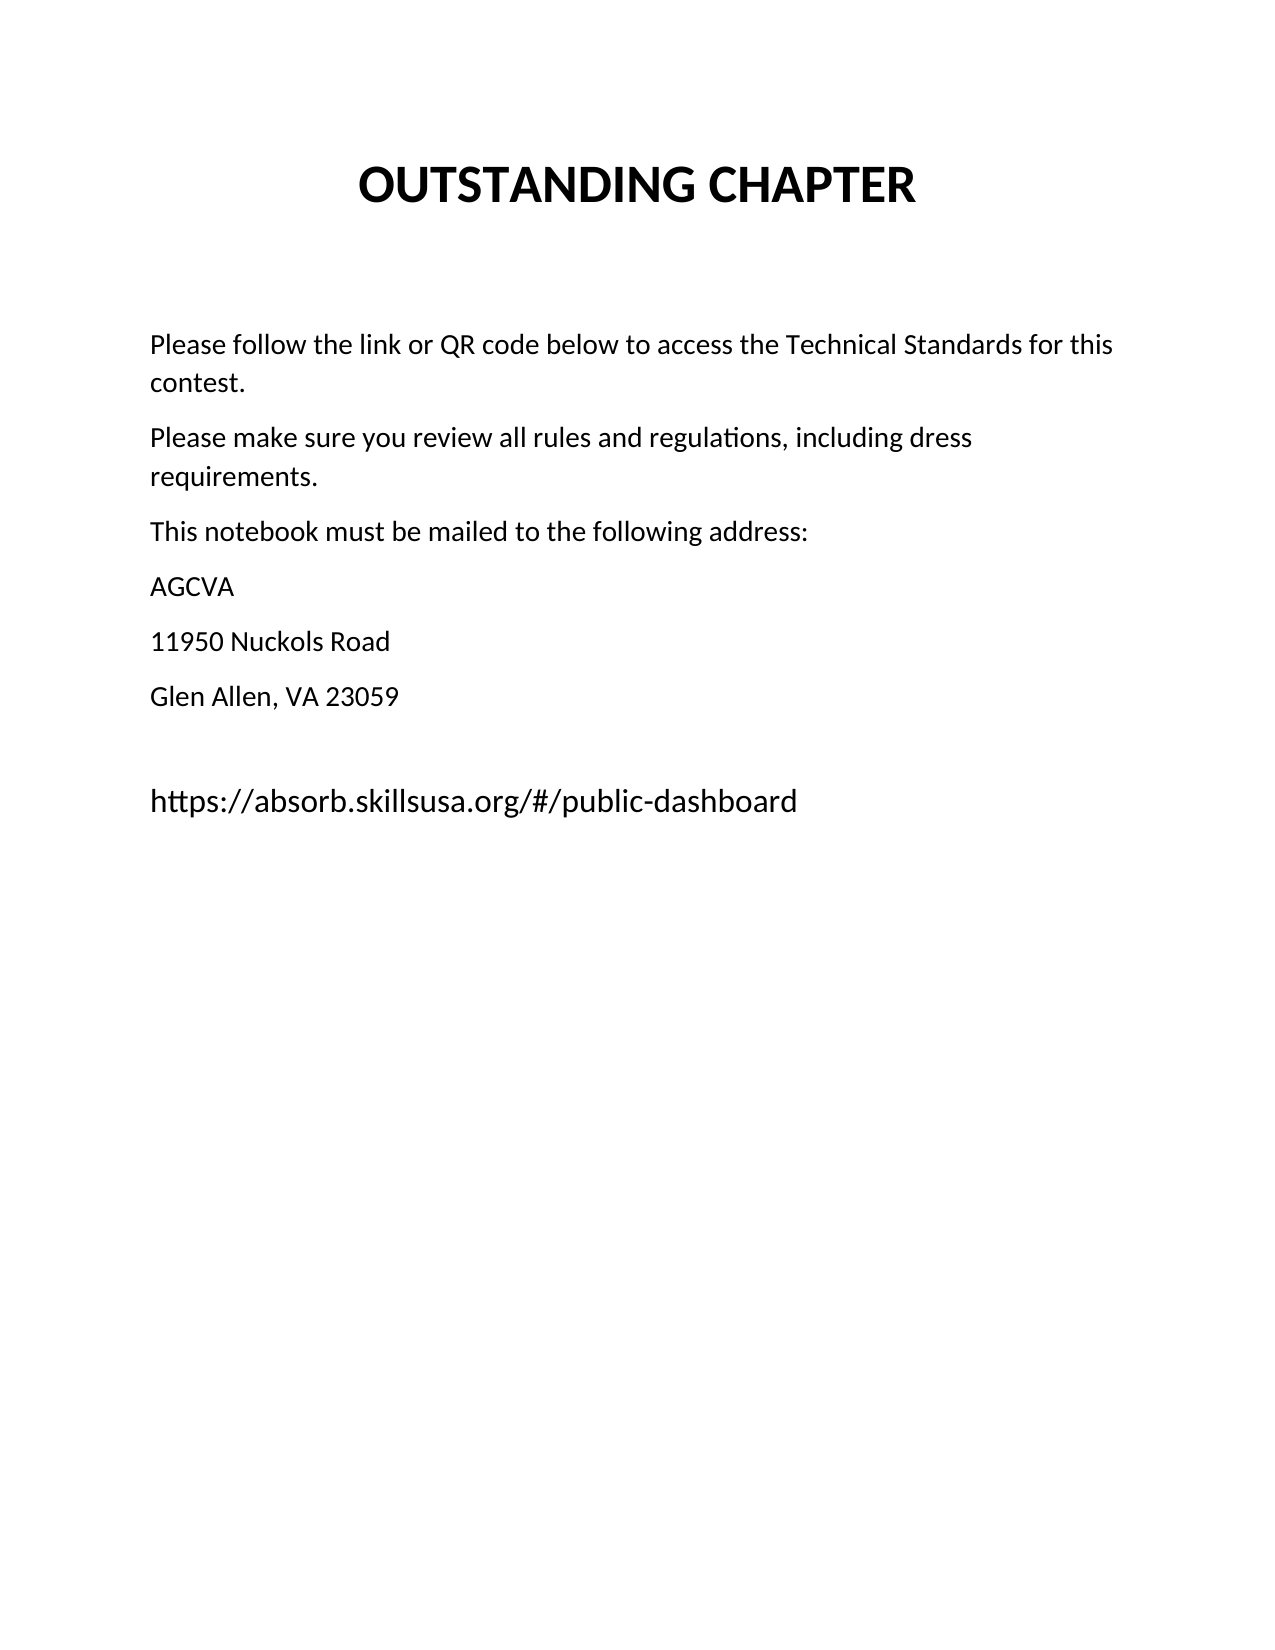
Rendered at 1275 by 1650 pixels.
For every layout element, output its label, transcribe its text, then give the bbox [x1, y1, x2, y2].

text AGCVA [150, 568, 1125, 604]
text OUTSTANDING CHAPTER [150, 150, 1125, 216]
text https://absorb.skillsusa.org/#/public-dashboard [150, 780, 1125, 821]
text Please follow the link or QR code below to access the Technical Standards for this contest. [150, 326, 1125, 400]
text This notebook must be mailed to the following address: [150, 513, 1125, 549]
text 11950 Nuckols Road [150, 623, 1125, 659]
text Please make sure you review all rules and regulations, including dress requirements. [150, 419, 1125, 494]
text Glen Allen, VA 23059 [150, 678, 1125, 714]
